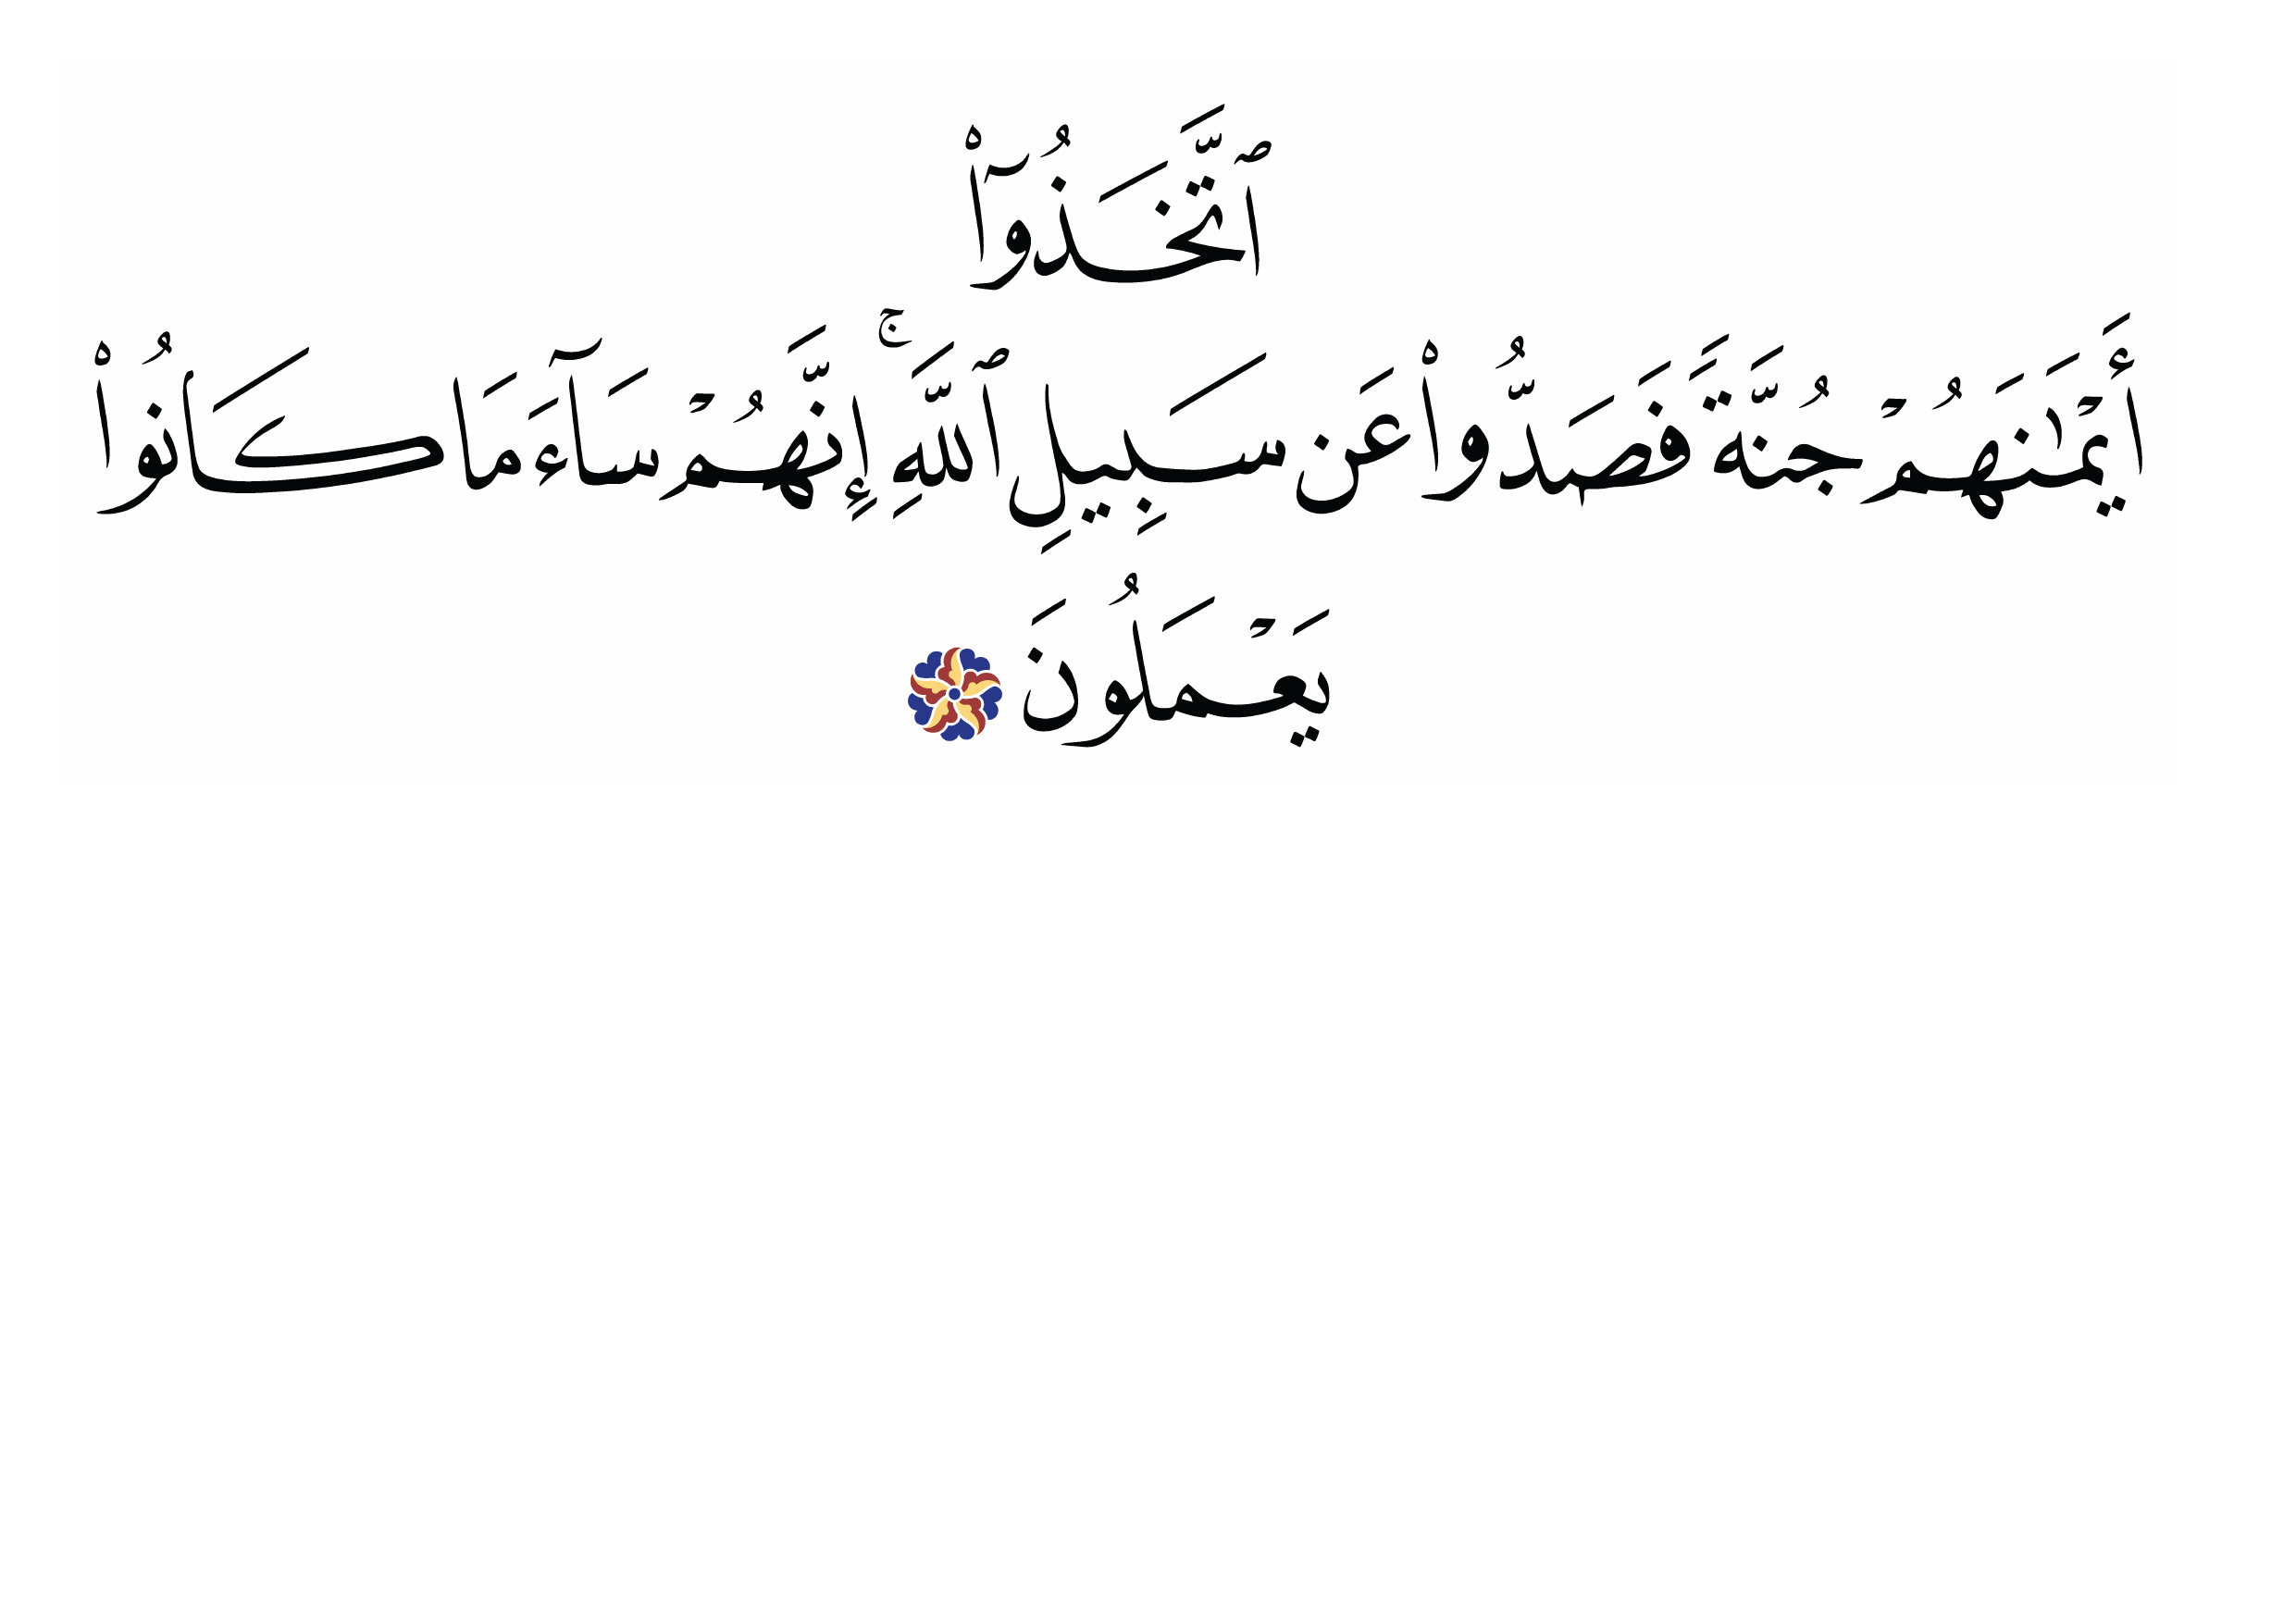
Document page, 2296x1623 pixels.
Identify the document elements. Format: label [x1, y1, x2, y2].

picture [57, 57, 2179, 784]
